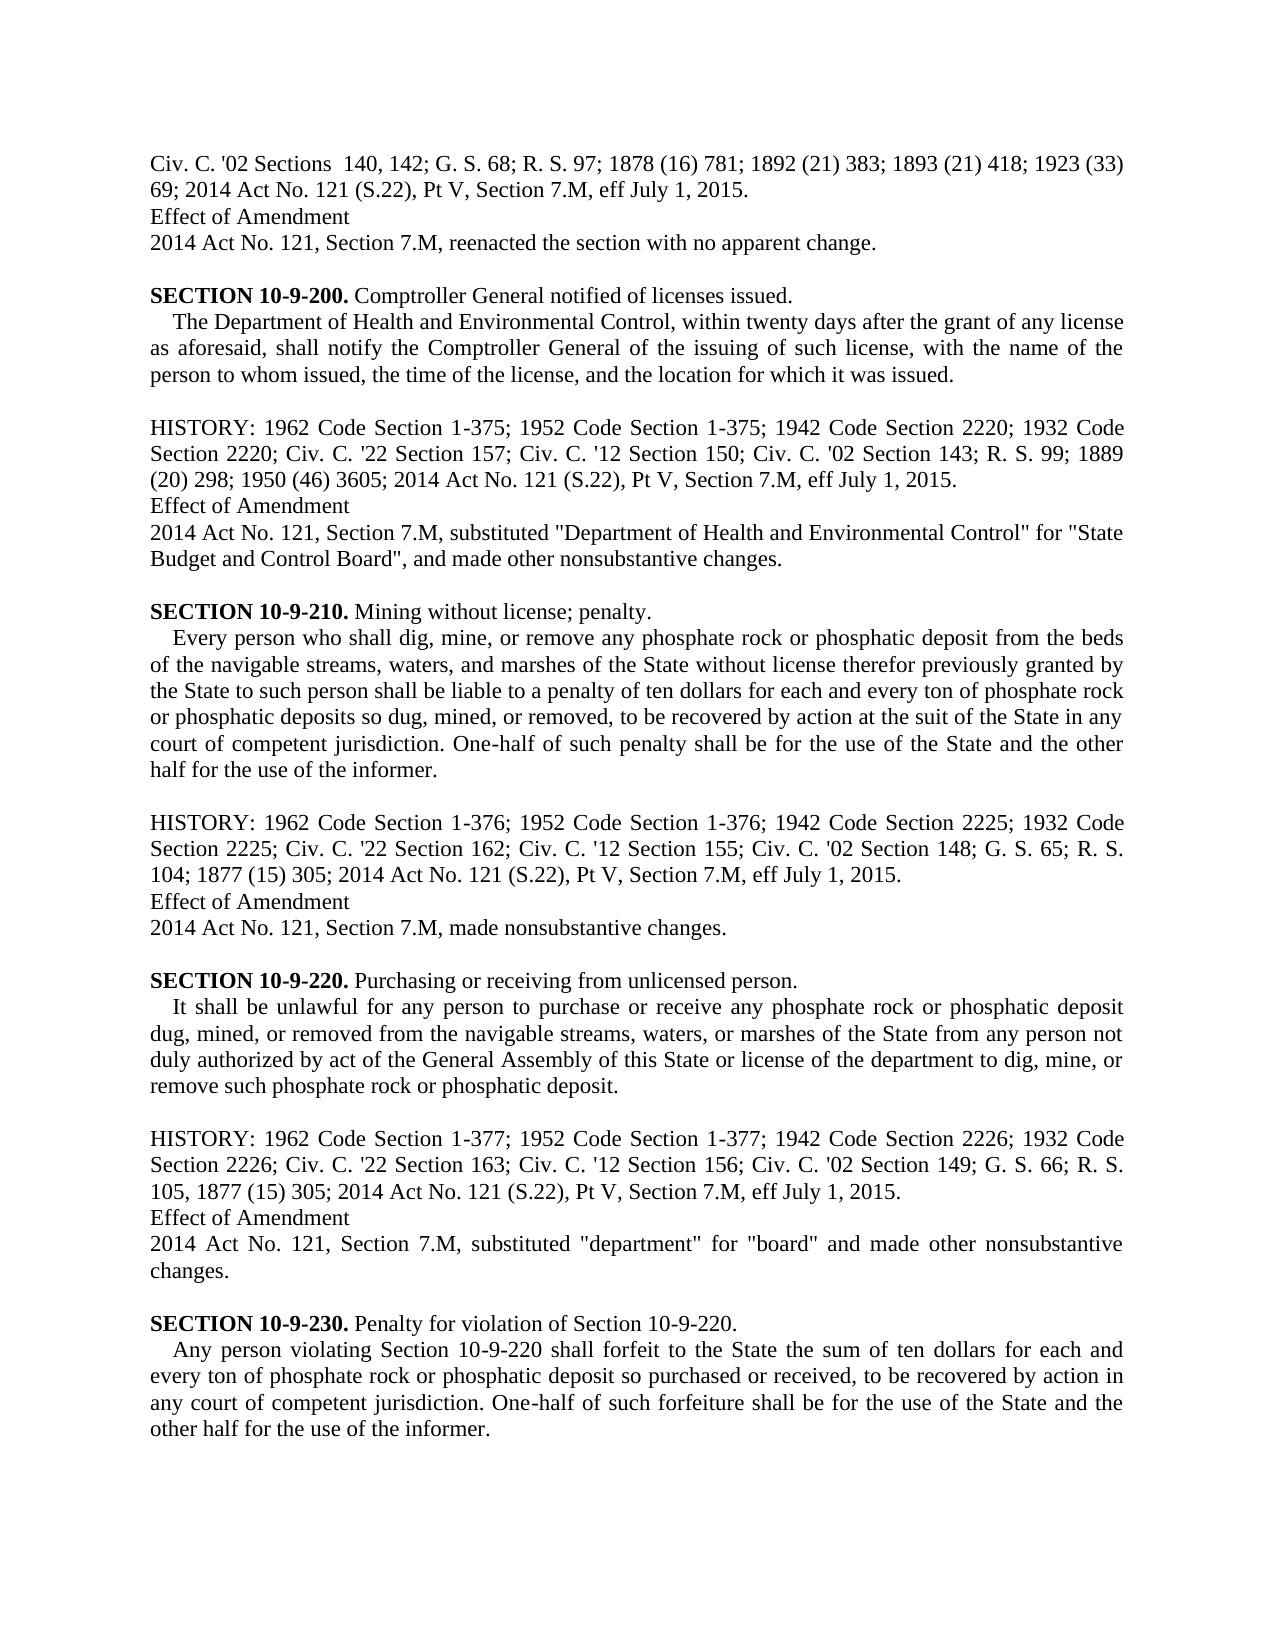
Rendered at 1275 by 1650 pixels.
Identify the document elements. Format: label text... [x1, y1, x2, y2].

text Effect of Amendment [150, 493, 1125, 519]
text It shall be unlawful for any person to purchase or receive any phosphate rock or phosphatic deposit dug, mined, or removed from the navigable streams, waters, or marshes of the State from any person not duly authorized by act of the General Assembly of this State or license of the department to dig, mine, or remove such phosphate rock or phosphatic deposit. [150, 993, 1125, 1099]
text Effect of Amendment [150, 888, 1125, 914]
text SECTION 10-9-210. Mining without license; penalty. [150, 598, 1125, 624]
text Effect of Amendment [150, 1204, 1125, 1231]
text Every person who shall dig, mine, or remove any phosphate rock or phosphatic deposit from the beds of the navigable streams, waters, and marshes of the State without license therefor previously granted by the State to such person shall be liable to a penalty of ten dollars for each and every ton of phosphate rock or phosphatic deposits so dug, mined, or removed, to be recovered by action at the suit of the State in any court of competent jurisdiction. One-half of such penalty shall be for the use of the State and the other half for the use of the informer. [150, 624, 1125, 782]
text Any person violating Section 10-9-220 shall forfeit to the State the sum of ten dollars for each and every ton of phosphate rock or phosphatic deposit so purchased or received, to be recovered by action in any court of competent jurisdiction. One-half of such forfeiture shall be for the use of the State and the other half for the use of the informer. [150, 1336, 1125, 1441]
text HISTORY: 1962 Code Section 1-376; 1952 Code Section 1-376; 1942 Code Section 2225; 1932 Code Section 2225; Civ. C. '22 Section 162; Civ. C. '12 Section 155; Civ. C. '02 Section 148; G. S. 65; R. S. 104; 1877 (15) 305; 2014 Act No. 121 (S.22), Pt V, Section 7.M, eff July 1, 2015. [150, 809, 1125, 888]
text Effect of Amendment [150, 203, 1125, 229]
text The Department of Health and Environmental Control, within twenty days after the grant of any license as aforesaid, shall notify the Comptroller General of the issuing of such license, with the name of the person to whom issued, the time of the license, and the location for which it was issued. [150, 308, 1125, 387]
text SECTION 10-9-220. Purchasing or receiving from unlicensed person. [150, 967, 1125, 993]
text 2014 Act No. 121, Section 7.M, made nonsubstantive changes. [150, 914, 1125, 941]
text SECTION 10-9-200. Comptroller General notified of licenses issued. [150, 282, 1125, 308]
text HISTORY: 1962 Code Section 1-375; 1952 Code Section 1-375; 1942 Code Section 2220; 1932 Code Section 2220; Civ. C. '22 Section 157; Civ. C. '12 Section 150; Civ. C. '02 Section 143; R. S. 99; 1889 (20) 298; 1950 (46) 3605; 2014 Act No. 121 (S.22), Pt V, Section 7.M, eff July 1, 2015. [150, 413, 1125, 493]
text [150, 150, 1125, 203]
text SECTION 10-9-230. Penalty for violation of Section 10-9-220. [150, 1309, 1125, 1336]
text HISTORY: 1962 Code Section 1-377; 1952 Code Section 1-377; 1942 Code Section 2226; 1932 Code Section 2226; Civ. C. '22 Section 163; Civ. C. '12 Section 156; Civ. C. '02 Section 149; G. S. 66; R. S. 105, 1877 (15) 305; 2014 Act No. 121 (S.22), Pt V, Section 7.M, eff July 1, 2015. [150, 1125, 1125, 1204]
text 2014 Act No. 121, Section 7.M, substituted "Department of Health and Environmental Control" for "State Budget and Control Board", and made other nonsubstantive changes. [150, 519, 1125, 572]
text 2014 Act No. 121, Section 7.M, reenacted the section with no apparent change. [150, 229, 1125, 255]
text 2014 Act No. 121, Section 7.M, substituted "department" for "board" and made other nonsubstantive changes. [150, 1231, 1125, 1283]
